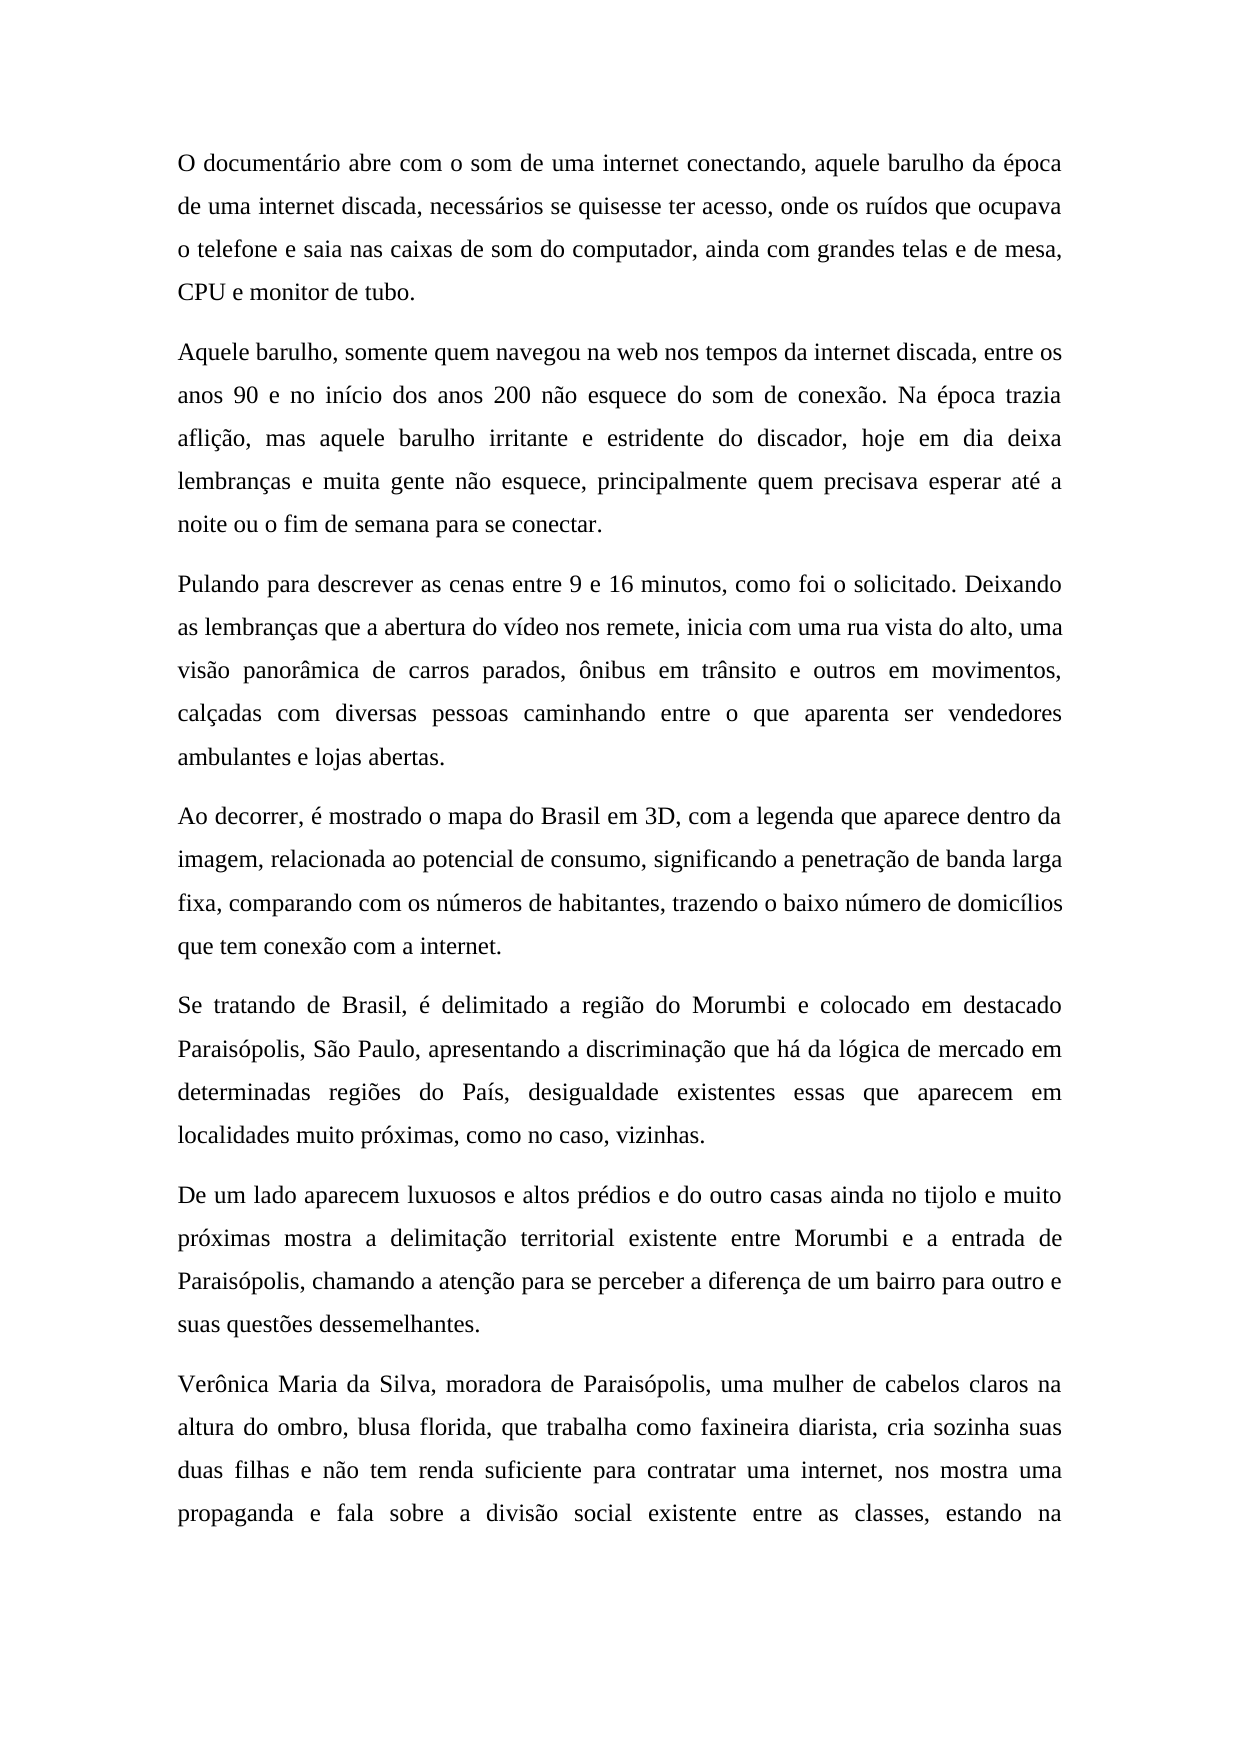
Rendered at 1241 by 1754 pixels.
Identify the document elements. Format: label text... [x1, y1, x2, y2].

text Pulando para descrever as cenas entre 9 e 16 minutos, como foi o solicitado. Deixando as lembranças que a abertura do vídeo nos remete, inicia com uma rua vista do alto, uma visão panorâmica de carros parados, ônibus em trânsito e outros em movimentos, calçadas com diversas pessoas caminhando entre o que aparenta ser vendedores ambulantes e lojas abertas. [177, 569, 1063, 770]
text Aquele barulho, somente quem navegou na web nos tempos da internet discada, entre os anos 90 e no início dos anos 200 não esquece do som de conexão. Na época trazia aflição, mas aquele barulho irritante e estridente do discador, hoje em dia deixa lembranças e muita gente não esquece, principalmente quem precisava esperar até a noite ou o fim de semana para se conectar. [177, 337, 1063, 538]
text De um lado aparecem luxuosos e altos prédios e do outro casas ainda no tijolo e muito próximas mostra a delimitação territorial existente entre Morumbi e a entrada de Paraisópolis, chamando a atenção para se perceber a diferença de um bairro para outro e suas questões dessemelhantes. [177, 1180, 1063, 1338]
text O documentário abre com o som de uma internet conectando, aquele barulho da época de uma internet discada, necessários se quisesse ter acesso, onde os ruídos que ocupava o telefone e saia nas caixas de som do computador, ainda com grandes telas e de mesa, CPU e monitor de tubo. [177, 148, 1063, 306]
text Ao decorrer, é mostrado o mapa do Brasil em 3D, com a legenda que aparece dentro da imagem, relacionada ao potencial de consumo, significando a penetração de banda larga fixa, comparando com os números de habitantes, trazendo o baixo número de domicílios que tem conexão com a internet. [177, 801, 1063, 959]
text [177, 1369, 1063, 1527]
text Se tratando de Brasil, é delimitado a região do Morumbi e colocado em destacado Paraisópolis, São Paulo, apresentando a discriminação que há da lógica de mercado em determinadas regiões do País, desigualdade existentes essas que aparecem em localidades muito próximas, como no caso, vizinhas. [177, 991, 1063, 1149]
